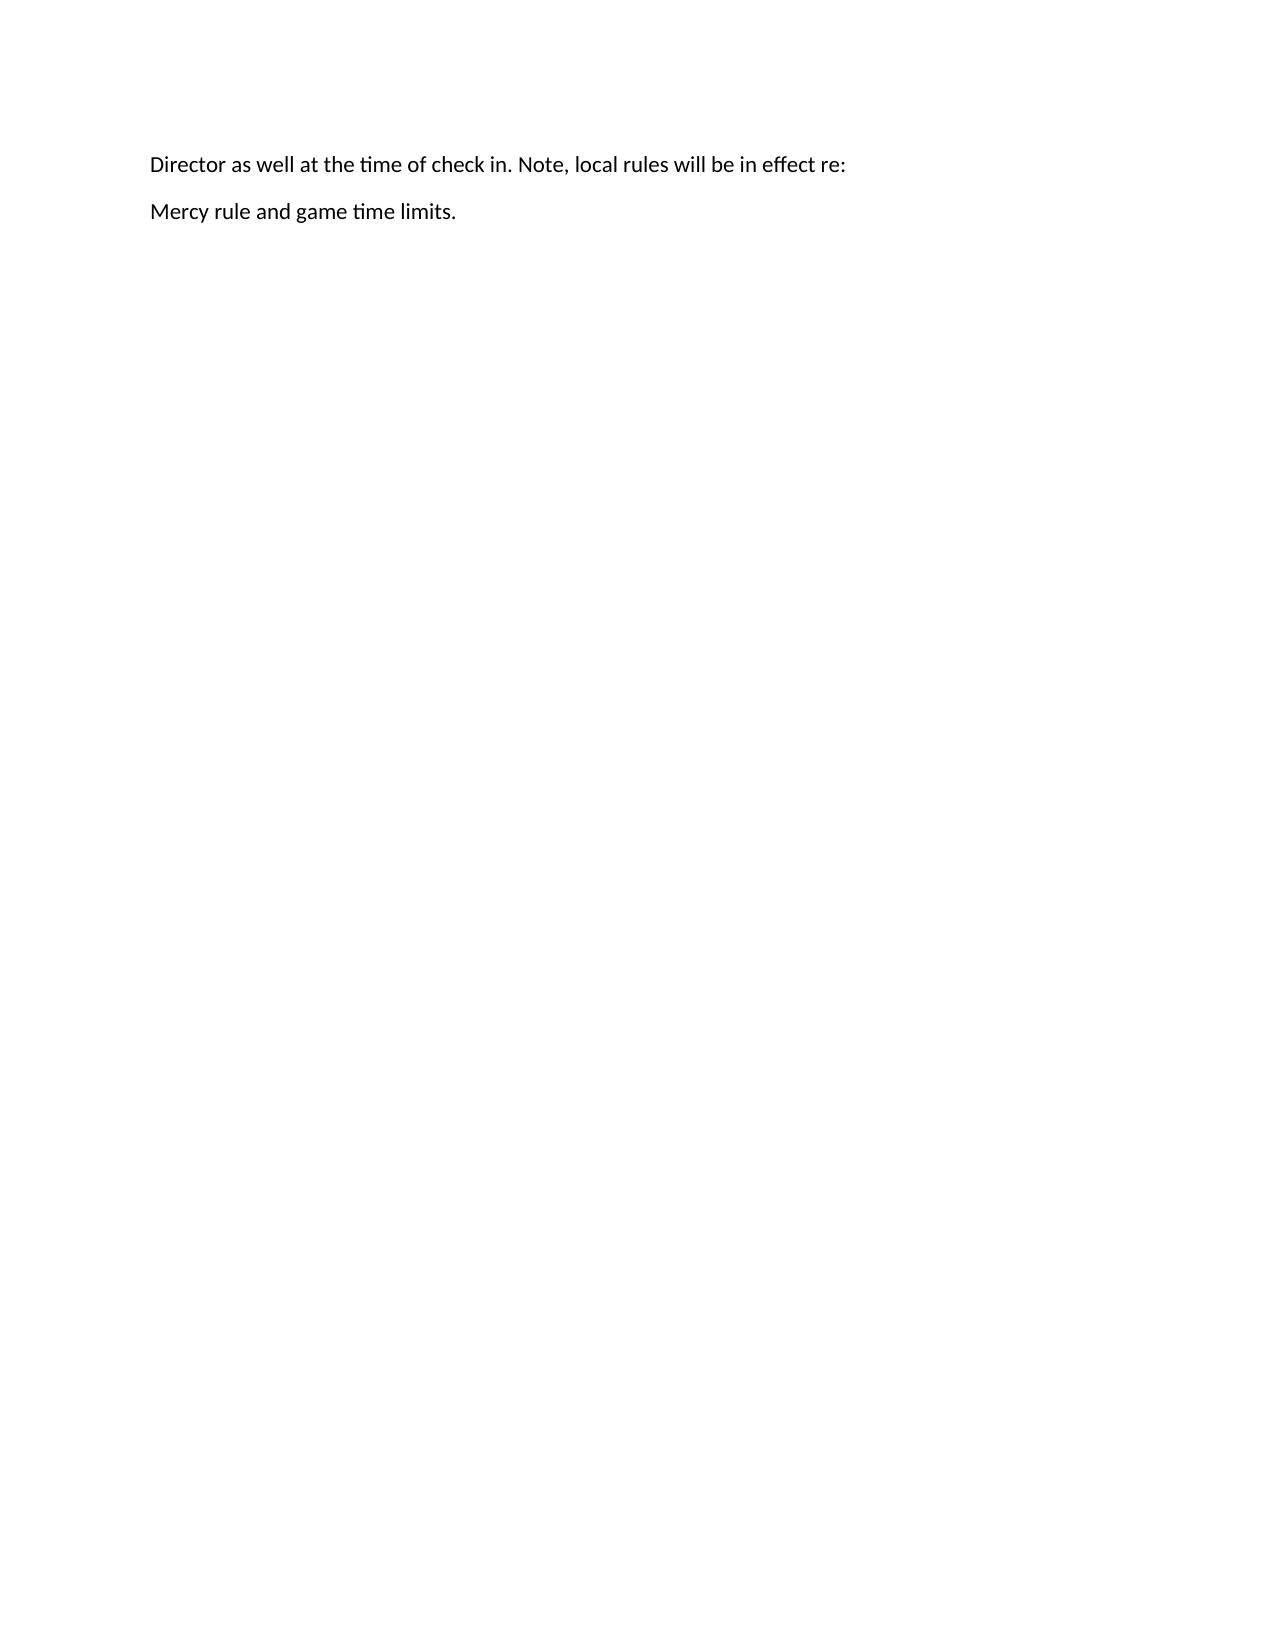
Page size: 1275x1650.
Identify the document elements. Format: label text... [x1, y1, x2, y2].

text Director as well at the time of check in. Note, local rules will be in effect re: [150, 150, 1125, 178]
text Mercy rule and game time limits. [150, 197, 1125, 225]
